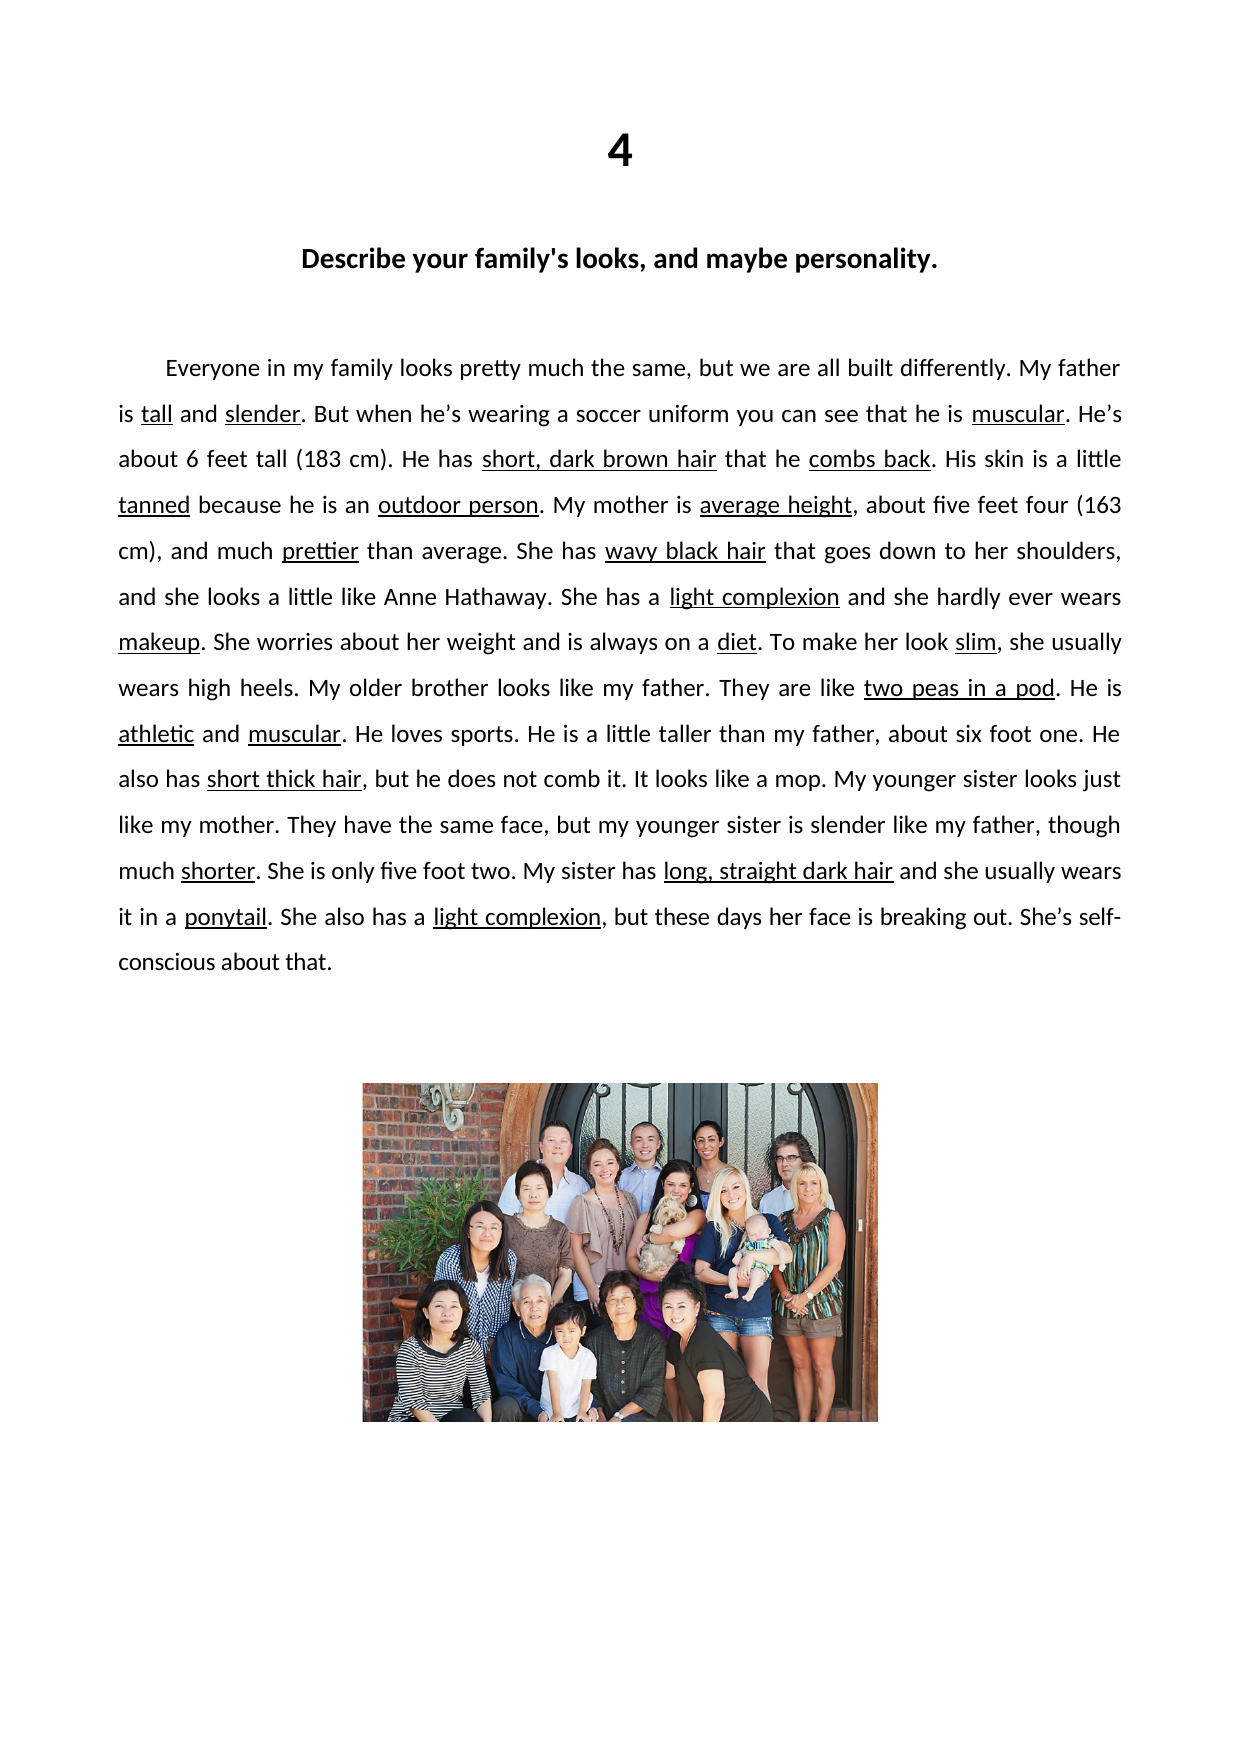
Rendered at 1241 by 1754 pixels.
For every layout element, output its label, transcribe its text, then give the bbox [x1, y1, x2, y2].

picture [362, 1083, 878, 1422]
text 4 [118, 118, 1122, 179]
text Everyone in my family looks pretty much the same, but we are all built differently. My father is tall and slender. But when he’s wearing a soccer uniform you can see that he is muscular. He’s about 6 feet tall (183 cm). He has short, dark brown hair that he combs back. His skin is a little tanned because he is an outdoor person. My mother is average height, about five feet four (163 cm), and much prettier than average. She has wavy black hair that goes down to her shoulders, and she looks a little like Anne Hathaway. She has a light complexion and she hardly ever wears makeup. She worries about her weight and is always on a diet. To make her look slim, she usually wears high heels. My older brother looks like my father. They are like two peas in a pod. He is athletic and muscular. He loves sports. He is a little taller than my father, about six foot one. He also has short thick hair, but he does not comb it. It looks like a mop. My younger sister looks just like my mother. They have the same face, but my younger sister is slender like my father, though much shorter. She is only five foot two. My sister has long, straight dark hair and she usually wears it in a ponytail. She also has a light complexion, but these days her face is breaking out. She’s self-conscious about that. [118, 352, 1122, 977]
text Describe your family's looks, and maybe personality. [118, 240, 1122, 276]
